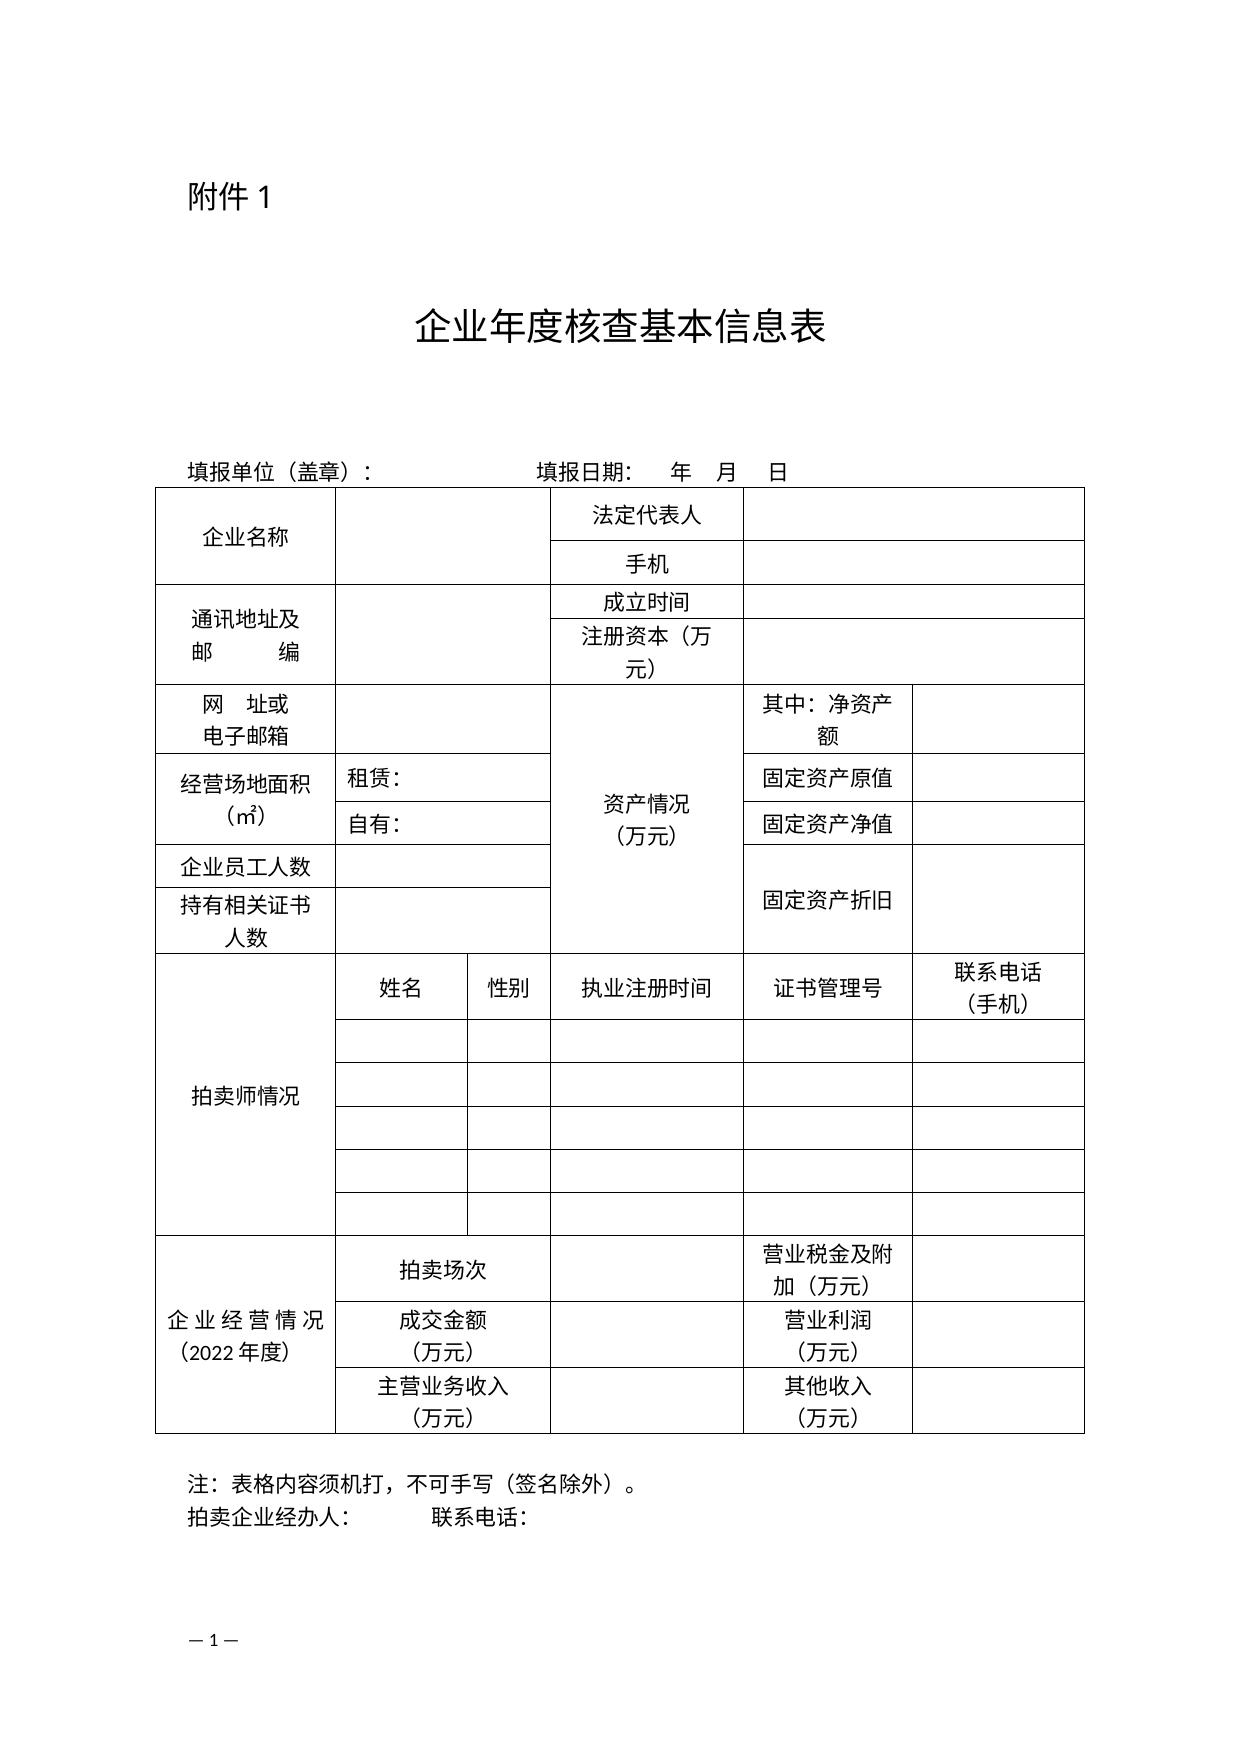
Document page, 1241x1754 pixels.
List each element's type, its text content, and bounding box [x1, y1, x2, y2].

table_cell [744, 1107, 912, 1149]
table_cell [336, 685, 550, 753]
table_cell [913, 1020, 1084, 1062]
table_cell 自有： [336, 802, 550, 843]
table_cell 拍卖师情况 [156, 954, 335, 1235]
table_cell 经营场地面积（㎡） [156, 754, 335, 843]
table_cell [913, 754, 1084, 801]
table_cell 注册资本（万元） [551, 619, 743, 684]
table_cell [913, 685, 1084, 753]
table_cell [551, 1063, 743, 1106]
table_cell [336, 845, 550, 887]
table_cell [551, 1193, 743, 1235]
table_cell 通讯地址及 邮 编 [156, 585, 335, 684]
table_cell 网 址或 电子邮箱 [156, 685, 335, 753]
table_cell [744, 1150, 912, 1192]
text 填报单位（盖章）： 填报日期： 年 月 日 [187, 454, 1053, 487]
table_cell [913, 1063, 1084, 1106]
table_cell [913, 1150, 1084, 1192]
table_cell 企业员工人数 [156, 845, 335, 887]
table_cell 执业注册时间 [551, 954, 743, 1019]
table_cell [551, 1236, 743, 1301]
text 注：表格内容须机打，不可手写（签名除外）。 [187, 1467, 1053, 1499]
table_cell [336, 888, 550, 953]
table_cell 固定资产原值 [744, 754, 912, 801]
table_cell [551, 1368, 743, 1433]
table_cell [551, 1302, 743, 1367]
table_cell [468, 1107, 550, 1149]
table_cell [744, 619, 1084, 684]
table_cell [468, 1193, 550, 1235]
table_cell [336, 1107, 467, 1149]
table_cell [468, 1063, 550, 1106]
table_header [336, 488, 550, 583]
table_cell 租赁： [336, 754, 550, 801]
table_cell [744, 1020, 912, 1062]
table_cell [913, 1368, 1084, 1433]
table_cell [744, 541, 1084, 583]
table_cell [551, 1107, 743, 1149]
table_cell [336, 1020, 467, 1062]
table_cell [744, 585, 1084, 618]
table_cell 主营业务收入 （万元） [336, 1368, 550, 1433]
table_cell 营业税金及附加（万元） [744, 1236, 912, 1301]
table_cell 持有相关证书 人数 [156, 888, 335, 953]
table_cell 固定资产折旧 [744, 845, 912, 953]
table_cell 手机 [551, 541, 743, 583]
table_header 企业名称 [156, 488, 335, 583]
table_cell [744, 1063, 912, 1106]
table_cell [336, 1150, 467, 1192]
table_header [744, 488, 1084, 540]
table_cell [468, 1150, 550, 1192]
table_cell [913, 1193, 1084, 1235]
table_cell [551, 1150, 743, 1192]
text 拍卖企业经办人： 联系电话： [187, 1499, 1053, 1532]
table_header 法定代表人 [551, 488, 743, 540]
table_cell 其中：净资产额 [744, 685, 912, 753]
table_cell [913, 1236, 1084, 1301]
table_cell 拍卖场次 [336, 1236, 550, 1301]
table_cell [744, 1193, 912, 1235]
table_cell 企业经营情况（2022年度） [156, 1236, 335, 1433]
table_cell [336, 1193, 467, 1235]
table_cell [913, 1107, 1084, 1149]
table_cell 成立时间 [551, 585, 743, 618]
table_cell [336, 1063, 467, 1106]
table_cell 其他收入 （万元） [744, 1368, 912, 1433]
table_cell [551, 1020, 743, 1062]
table_cell 性别 [468, 954, 550, 1019]
table_cell 证书管理号 [744, 954, 912, 1019]
table_cell 资产情况 （万元） [551, 685, 743, 953]
text 企业年度核查基本信息表 [187, 292, 1053, 357]
table_cell [336, 585, 550, 684]
table_cell [913, 802, 1084, 843]
table_cell 营业利润 （万元） [744, 1302, 912, 1367]
table_cell 固定资产净值 [744, 802, 912, 843]
table_cell [913, 1302, 1084, 1367]
table_cell 成交金额 （万元） [336, 1302, 550, 1367]
table_cell [468, 1020, 550, 1062]
table_cell 姓名 [336, 954, 467, 1019]
table_cell 联系电话 （手机） [913, 954, 1084, 1019]
table_cell [913, 845, 1084, 953]
text 附件1 [187, 162, 1053, 227]
